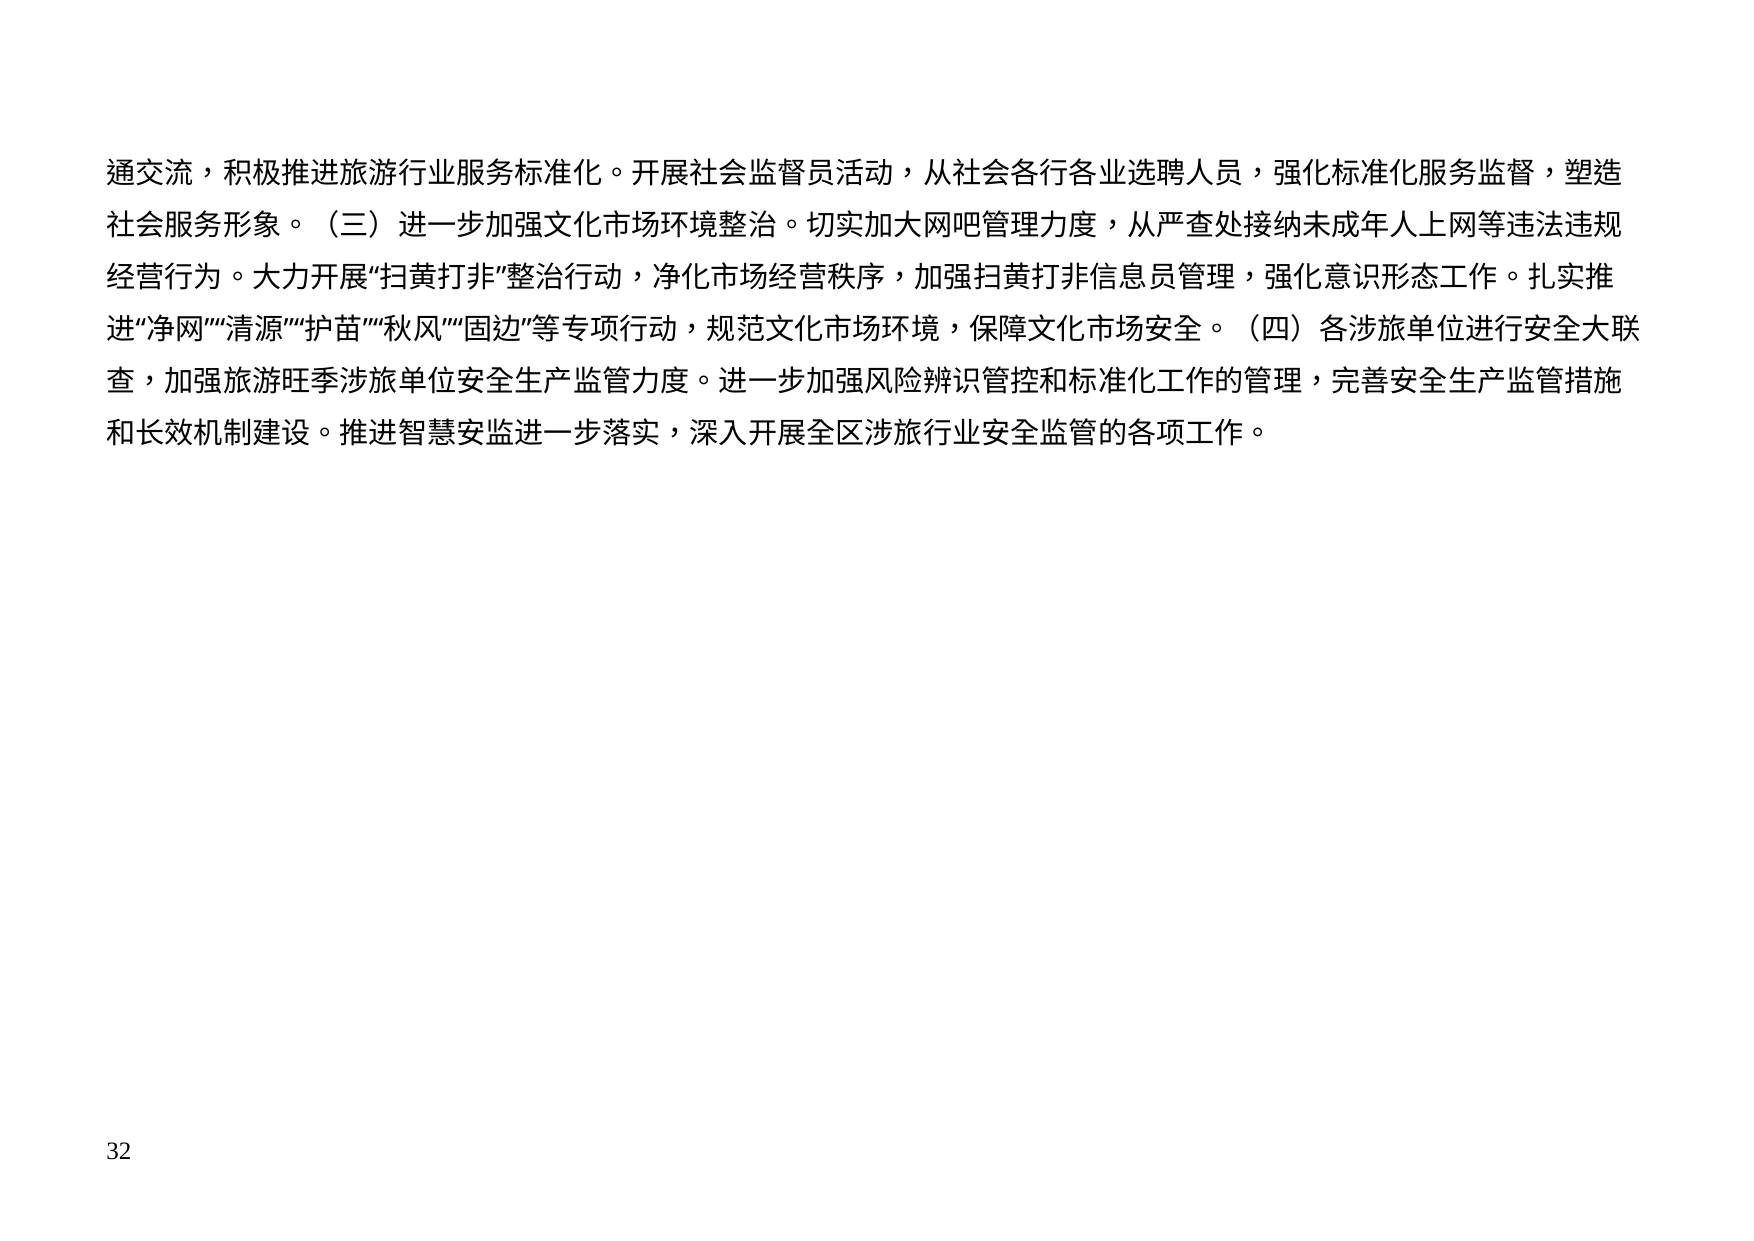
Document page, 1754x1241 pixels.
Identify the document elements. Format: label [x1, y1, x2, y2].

text [106, 142, 1648, 454]
